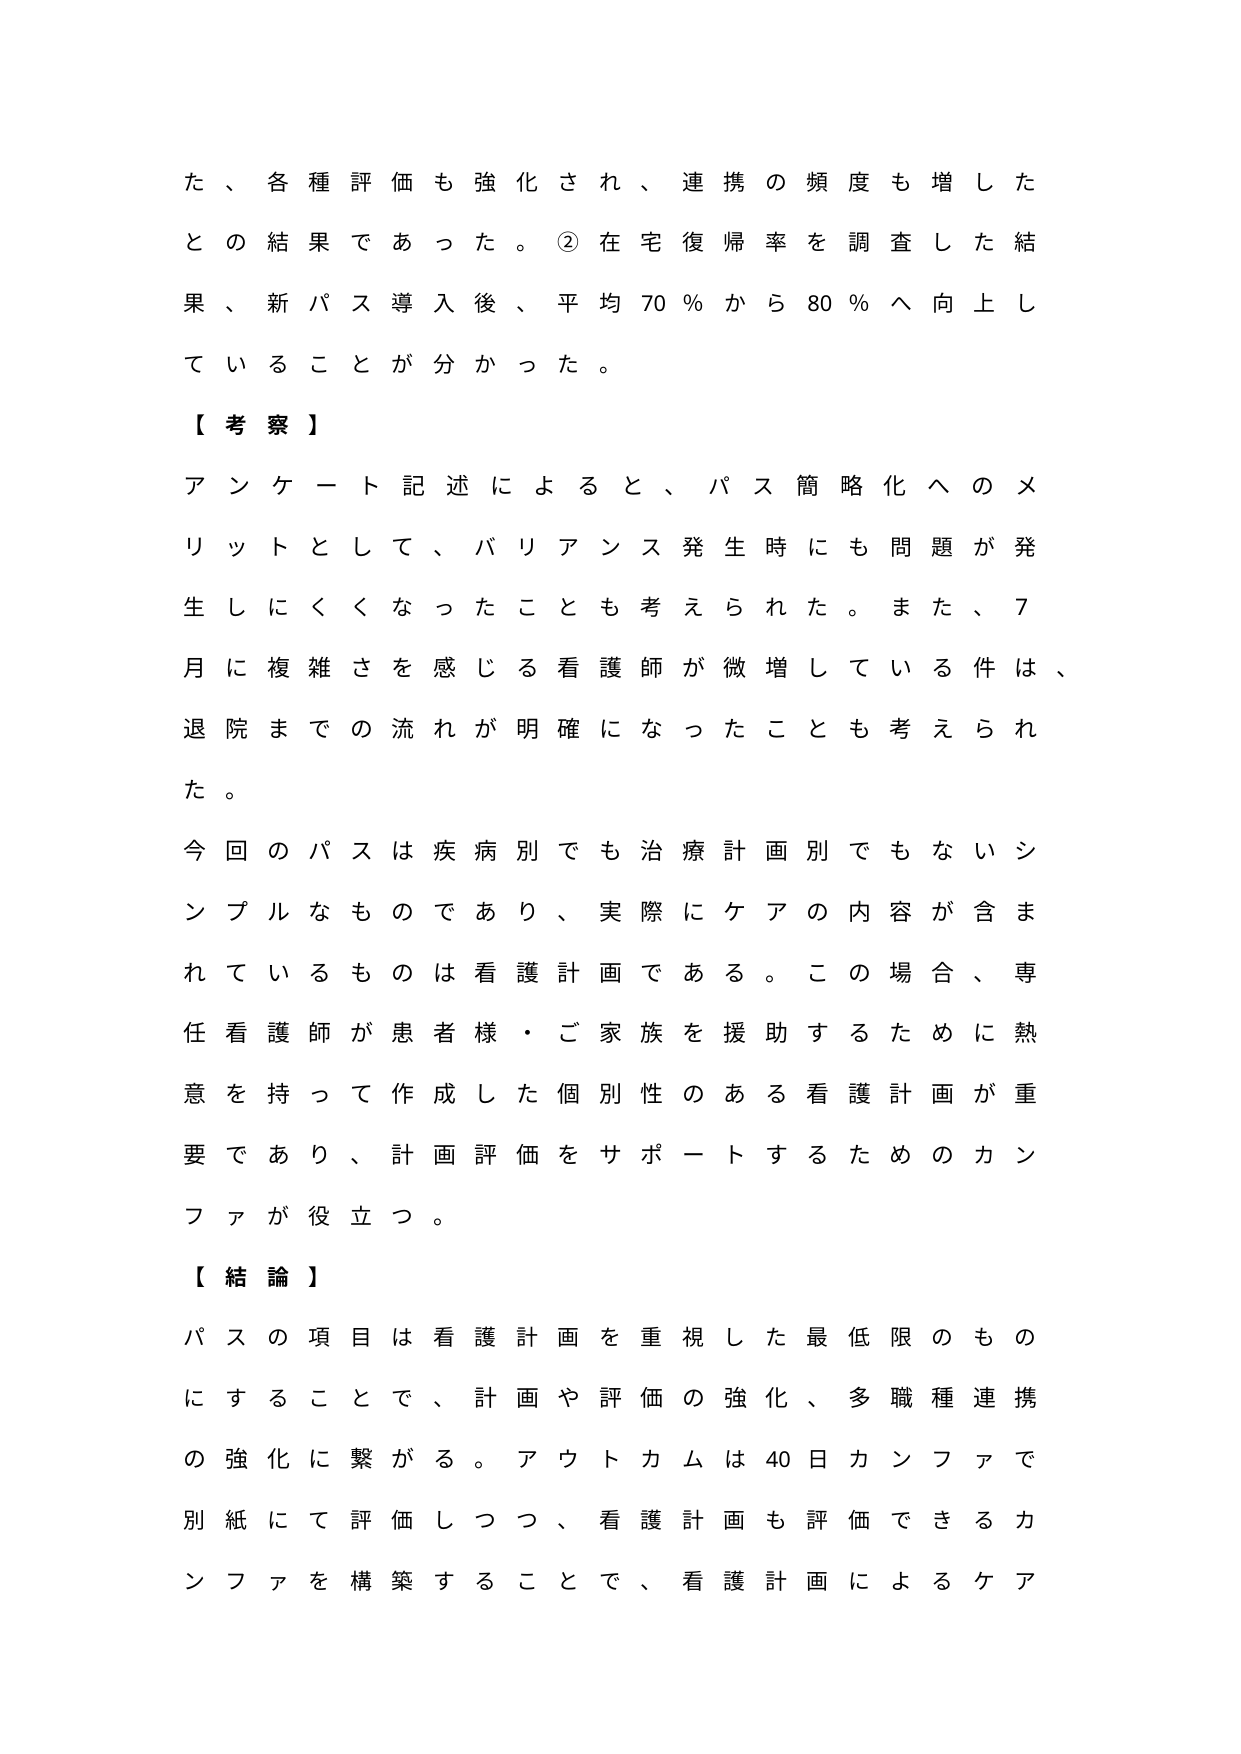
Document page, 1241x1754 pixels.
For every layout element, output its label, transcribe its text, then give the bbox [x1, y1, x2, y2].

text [184, 1306, 1056, 1610]
text 【結論】 [184, 1245, 1056, 1306]
text アンケート記述によると、パス簡略化へのメリットとして、バリアンス発生時にも問題が発生しにくくなったことも考えられた。また、7月に複雑さを感じる看護師が微増している件は、退院までの流れが明確になったことも考えられた。 [184, 454, 1056, 819]
text 今回のパスは疾病別でも治療計画別でもないシンプルなものであり、実際にケアの内容が含まれているものは看護計画である。この場合、専任看護師が患者様・ご家族を援助するために熱意を持って作成した個別性のある看護計画が重要であり、計画評価をサポートするためのカンファが役立つ。 [184, 819, 1056, 1245]
text 【考察】 [184, 393, 1056, 454]
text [184, 150, 1056, 393]
